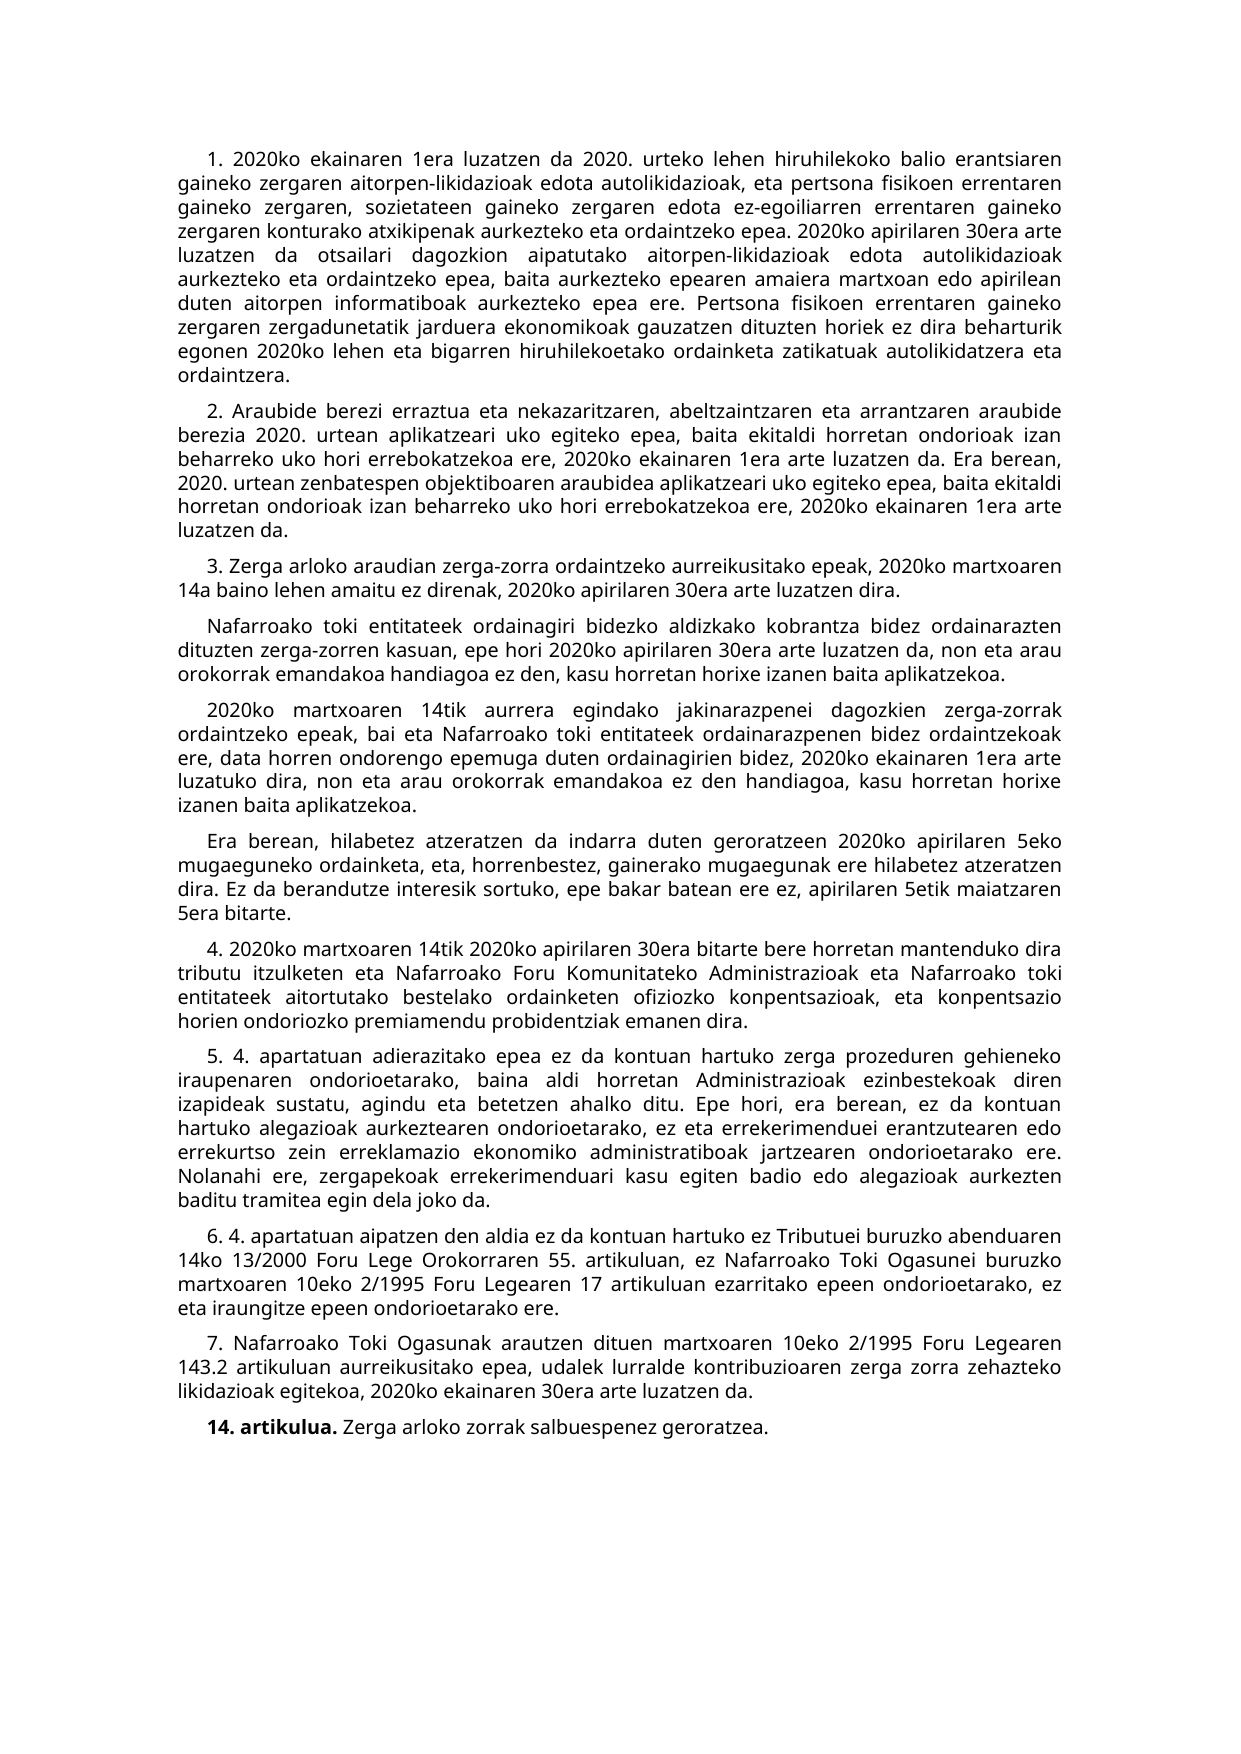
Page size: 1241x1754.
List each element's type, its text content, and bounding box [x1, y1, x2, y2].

text 1. 2020ko ekainaren 1era luzatzen da 2020. urteko lehen hiruhilekoko balio erantsiaren gaineko zergaren aitorpen-likidazioak edota autolikidazioak, eta pertsona fisikoen errentaren gaineko zergaren, sozietateen gaineko zergaren edota ez-egoiliarren errentaren gaineko zergaren konturako atxikipenak aurkezteko eta ordaintzeko epea. 2020ko apirilaren 30era arte luzatzen da otsailari dagozkion aipatutako aitorpen-likidazioak edota autolikidazioak aurkezteko eta ordaintzeko epea, baita aurkezteko epearen amaiera martxoan edo apirilean duten aitorpen informatiboak aurkezteko epea ere. Pertsona fisikoen errentaren gaineko zergaren zergadunetatik jarduera ekonomikoak gauzatzen dituzten horiek ez dira beharturik egonen 2020ko lehen eta bigarren hiruhilekoetako ordainketa zatikatuak autolikidatzera eta ordaintzera. [177, 148, 1063, 387]
text 5. 4. apartatuan adierazitako epea ez da kontuan hartuko zerga prozeduren gehieneko iraupenaren ondorioetarako, baina aldi horretan Administrazioak ezinbestekoak diren izapideak sustatu, agindu eta betetzen ahalko ditu. Epe hori, era berean, ez da kontuan hartuko alegazioak aurkeztearen ondorioetarako, ez eta errekerimenduei erantzutearen edo errekurtso zein erreklamazio ekonomiko administratiboak jartzearen ondorioetarako ere. Nolanahi ere, zergapekoak errekerimenduari kasu egiten badio edo alegazioak aurkezten baditu tramitea egin dela joko da. [177, 1044, 1063, 1212]
text 14. artikulua. Zerga arloko zorrak salbuespenez geroratzea. [177, 1415, 1063, 1439]
text 7. Nafarroako Toki Ogasunak arautzen dituen martxoaren 10eko 2/1995 Foru Legearen 143.2 artikuluan aurreikusitako epea, udalek lurralde kontribuzioaren zerga zorra zehazteko likidazioak egitekoa, 2020ko ekainaren 30era arte luzatzen da. [177, 1332, 1063, 1403]
text 3. Zerga arloko araudian zerga-zorra ordaintzeko aurreikusitako epeak, 2020ko martxoaren 14a baino lehen amaitu ez direnak, 2020ko apirilaren 30era arte luzatzen dira. [177, 554, 1063, 602]
text 2. Araubide berezi erraztua eta nekazaritzaren, abeltzaintzaren eta arrantzaren araubide berezia 2020. urtean aplikatzeari uko egiteko epea, baita ekitaldi horretan ondorioak izan beharreko uko hori errebokatzekoa ere, 2020ko ekainaren 1era arte luzatzen da. Era berean, 2020. urtean zenbatespen objektiboaren araubidea aplikatzeari uko egiteko epea, baita ekitaldi horretan ondorioak izan beharreko uko hori errebokatzekoa ere, 2020ko ekainaren 1era arte luzatzen da. [177, 399, 1063, 543]
text 6. 4. apartatuan aipatzen den aldia ez da kontuan hartuko ez Tributuei buruzko abenduaren 14ko 13/2000 Foru Lege Orokorraren 55. artikuluan, ez Nafarroako Toki Ogasunei buruzko martxoaren 10eko 2/1995 Foru Legearen 17 artikuluan ezarritako epeen ondorioetarako, ez eta iraungitze epeen ondorioetarako ere. [177, 1224, 1063, 1320]
text Era berean, hilabetez atzeratzen da indarra duten geroratzeen 2020ko apirilaren 5eko mugaeguneko ordainketa, eta, horrenbestez, gainerako mugaegunak ere hilabetez atzeratzen dira. Ez da berandutze interesik sortuko, epe bakar batean ere ez, apirilaren 5etik maiatzaren 5era bitarte. [177, 829, 1063, 925]
text 4. 2020ko martxoaren 14tik 2020ko apirilaren 30era bitarte bere horretan mantenduko dira tributu itzulketen eta Nafarroako Foru Komunitateko Administrazioak eta Nafarroako toki entitateek aitortutako bestelako ordainketen ofiziozko konpentsazioak, eta konpentsazio horien ondoriozko premiamendu probidentziak emanen dira. [177, 937, 1063, 1033]
text 2020ko martxoaren 14tik aurrera egindako jakinarazpenei dagozkien zerga-zorrak ordaintzeko epeak, bai eta Nafarroako toki entitateek ordainarazpenen bidez ordaintzekoak ere, data horren ondorengo epemuga duten ordainagirien bidez, 2020ko ekainaren 1era arte luzatuko dira, non eta arau orokorrak emandakoa ez den handiagoa, kasu horretan horixe izanen baita aplikatzekoa. [177, 698, 1063, 818]
text Nafarroako toki entitateek ordainagiri bidezko aldizkako kobrantza bidez ordainarazten dituzten zerga-zorren kasuan, epe hori 2020ko apirilaren 30era arte luzatzen da, non eta arau orokorrak emandakoa handiagoa ez den, kasu horretan horixe izanen baita aplikatzekoa. [177, 614, 1063, 686]
